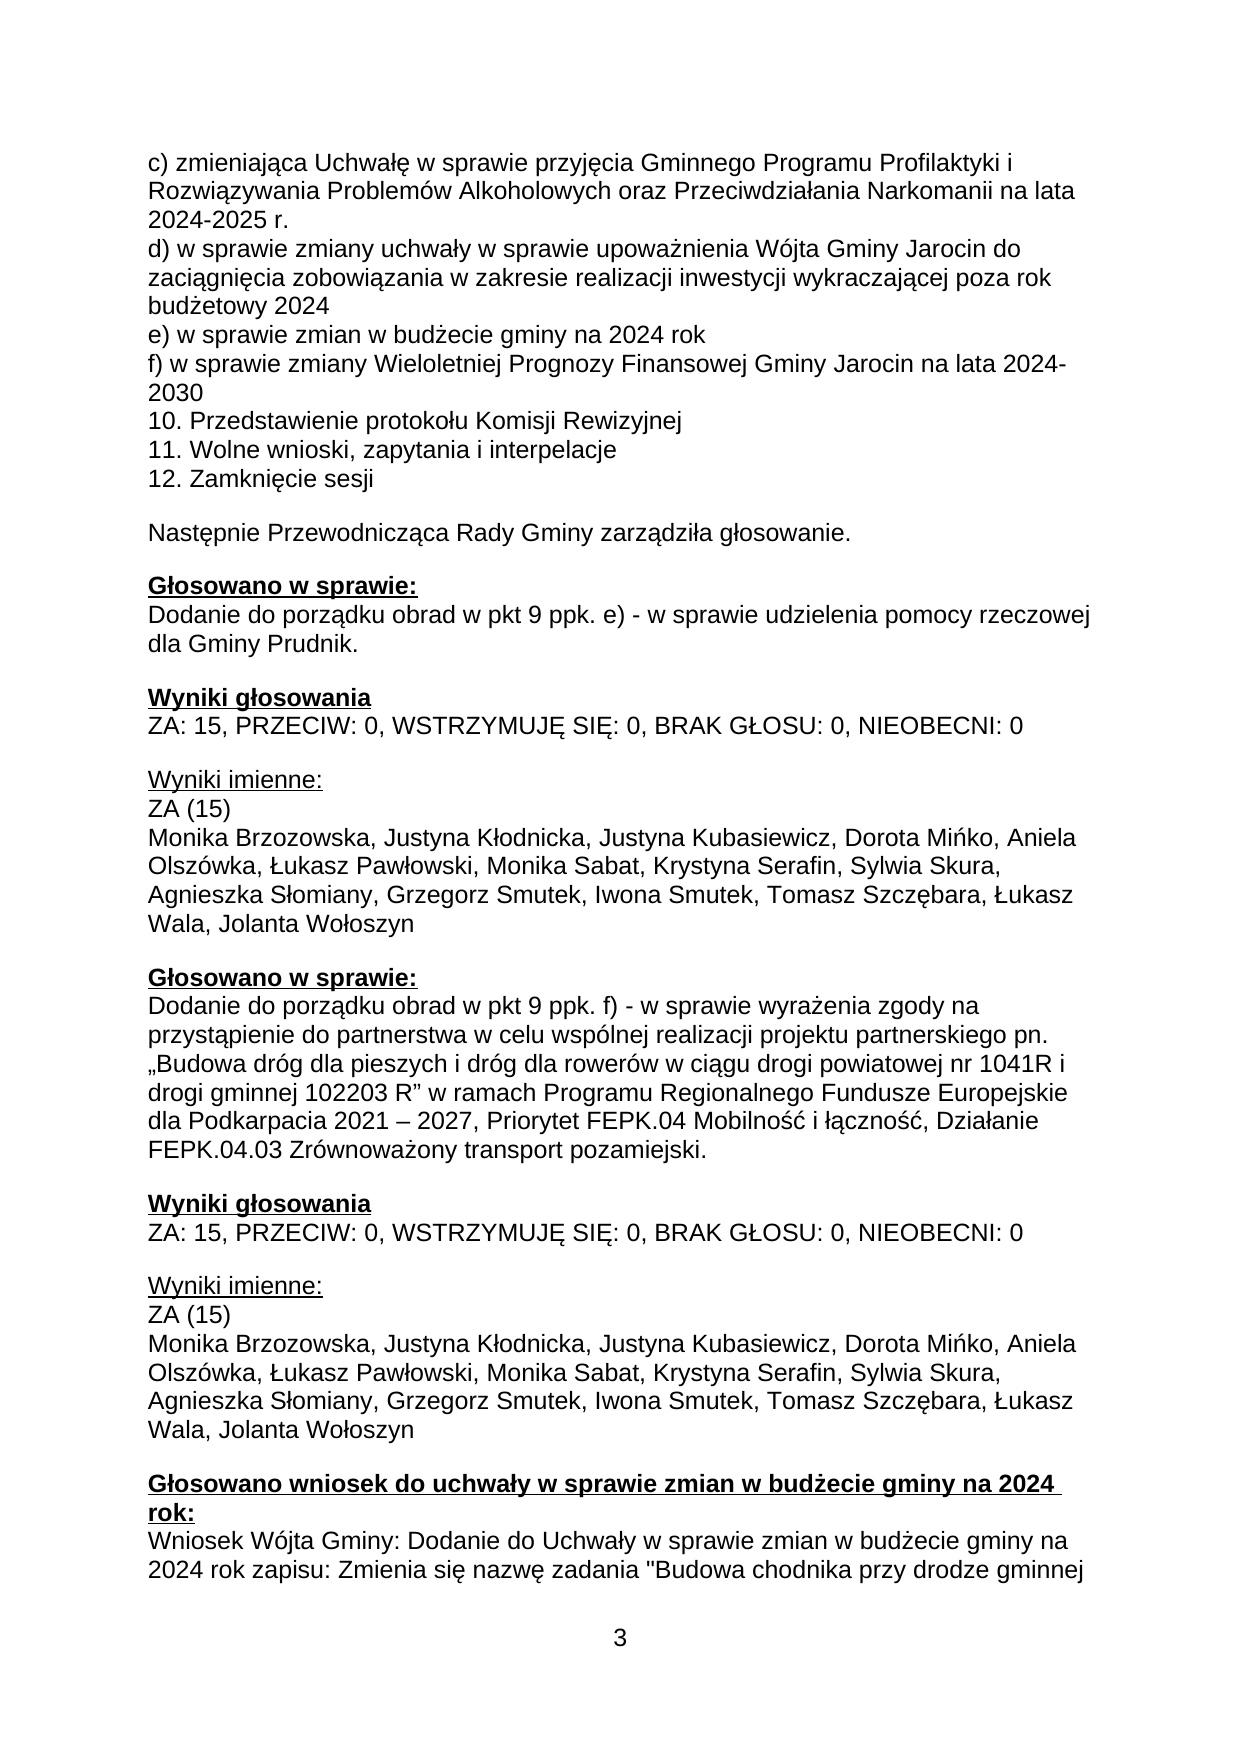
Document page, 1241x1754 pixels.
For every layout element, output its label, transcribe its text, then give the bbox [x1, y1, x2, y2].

text ZA (15) [148, 1300, 1093, 1329]
text Wyniki imienne: [148, 1271, 1093, 1300]
text d) w sprawie zmiany uchwały w sprawie upoważnienia Wójta Gminy Jarocin do zaciągnięcia zobowiązania w zakresie realizacji inwestycji wykraczającej poza rok budżetowy 2024 [148, 234, 1093, 320]
text ZA (15) [148, 794, 1093, 823]
text c) zmieniająca Uchwałę w sprawie przyjęcia Gminnego Programu Profilaktyki i Rozwiązywania Problemów Alkoholowych oraz Przeciwdziałania Narkomanii na lata 2024-2025 r. [148, 148, 1093, 234]
text Głosowano wniosek do uchwały w sprawie zmian w budżecie gminy na 2024 rok: [148, 1469, 1093, 1526]
text e) w sprawie zmian w budżecie gminy na 2024 rok [148, 320, 1093, 349]
text ZA: 15, PRZECIW: 0, WSTRZYMUJĘ SIĘ: 0, BRAK GŁOSU: 0, NIEOBECNI: 0 [148, 1218, 1093, 1246]
text Głosowano w sprawie: [148, 571, 1093, 600]
text Dodanie do porządku obrad w pkt 9 ppk. f) - w sprawie wyrażenia zgody na przystąpienie do partnerstwa w celu wspólnej realizacji projektu partnerskiego pn. „Budowa dróg dla pieszych i dróg dla rowerów w ciągu drogi powiatowej nr 1041R i drogi gminnej 102203 R” w ramach Programu Regionalnego Fundusze Europejskie dla Podkarpacia 2021 – 2027, Priorytet FEPK.04 Mobilność i łączność, Działanie FEPK.04.03 Zrównoważony transport pozamiejski. [148, 991, 1093, 1164]
text 10. Przedstawienie protokołu Komisji Rewizyjnej [148, 406, 1093, 435]
text Wyniki głosowania [148, 1189, 1093, 1218]
text ZA: 15, PRZECIW: 0, WSTRZYMUJĘ SIĘ: 0, BRAK GŁOSU: 0, NIEOBECNI: 0 [148, 711, 1093, 740]
text 11. Wolne wnioski, zapytania i interpelacje [148, 435, 1093, 464]
text Wyniki głosowania [148, 683, 1093, 711]
text Głosowano w sprawie: [148, 963, 1093, 991]
text Dodanie do porządku obrad w pkt 9 ppk. e) - w sprawie udzielenia pomocy rzeczowej dla Gminy Prudnik. [148, 600, 1093, 658]
text f) w sprawie zmiany Wieloletniej Prognozy Finansowej Gminy Jarocin na lata 2024-2030 [148, 349, 1093, 406]
text Następnie Przewodnicząca Rady Gminy zarządziła głosowanie. [148, 518, 1093, 546]
text Wyniki imienne: [148, 765, 1093, 794]
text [148, 1526, 1093, 1584]
text 12. Zamknięcie sesji [148, 464, 1093, 493]
